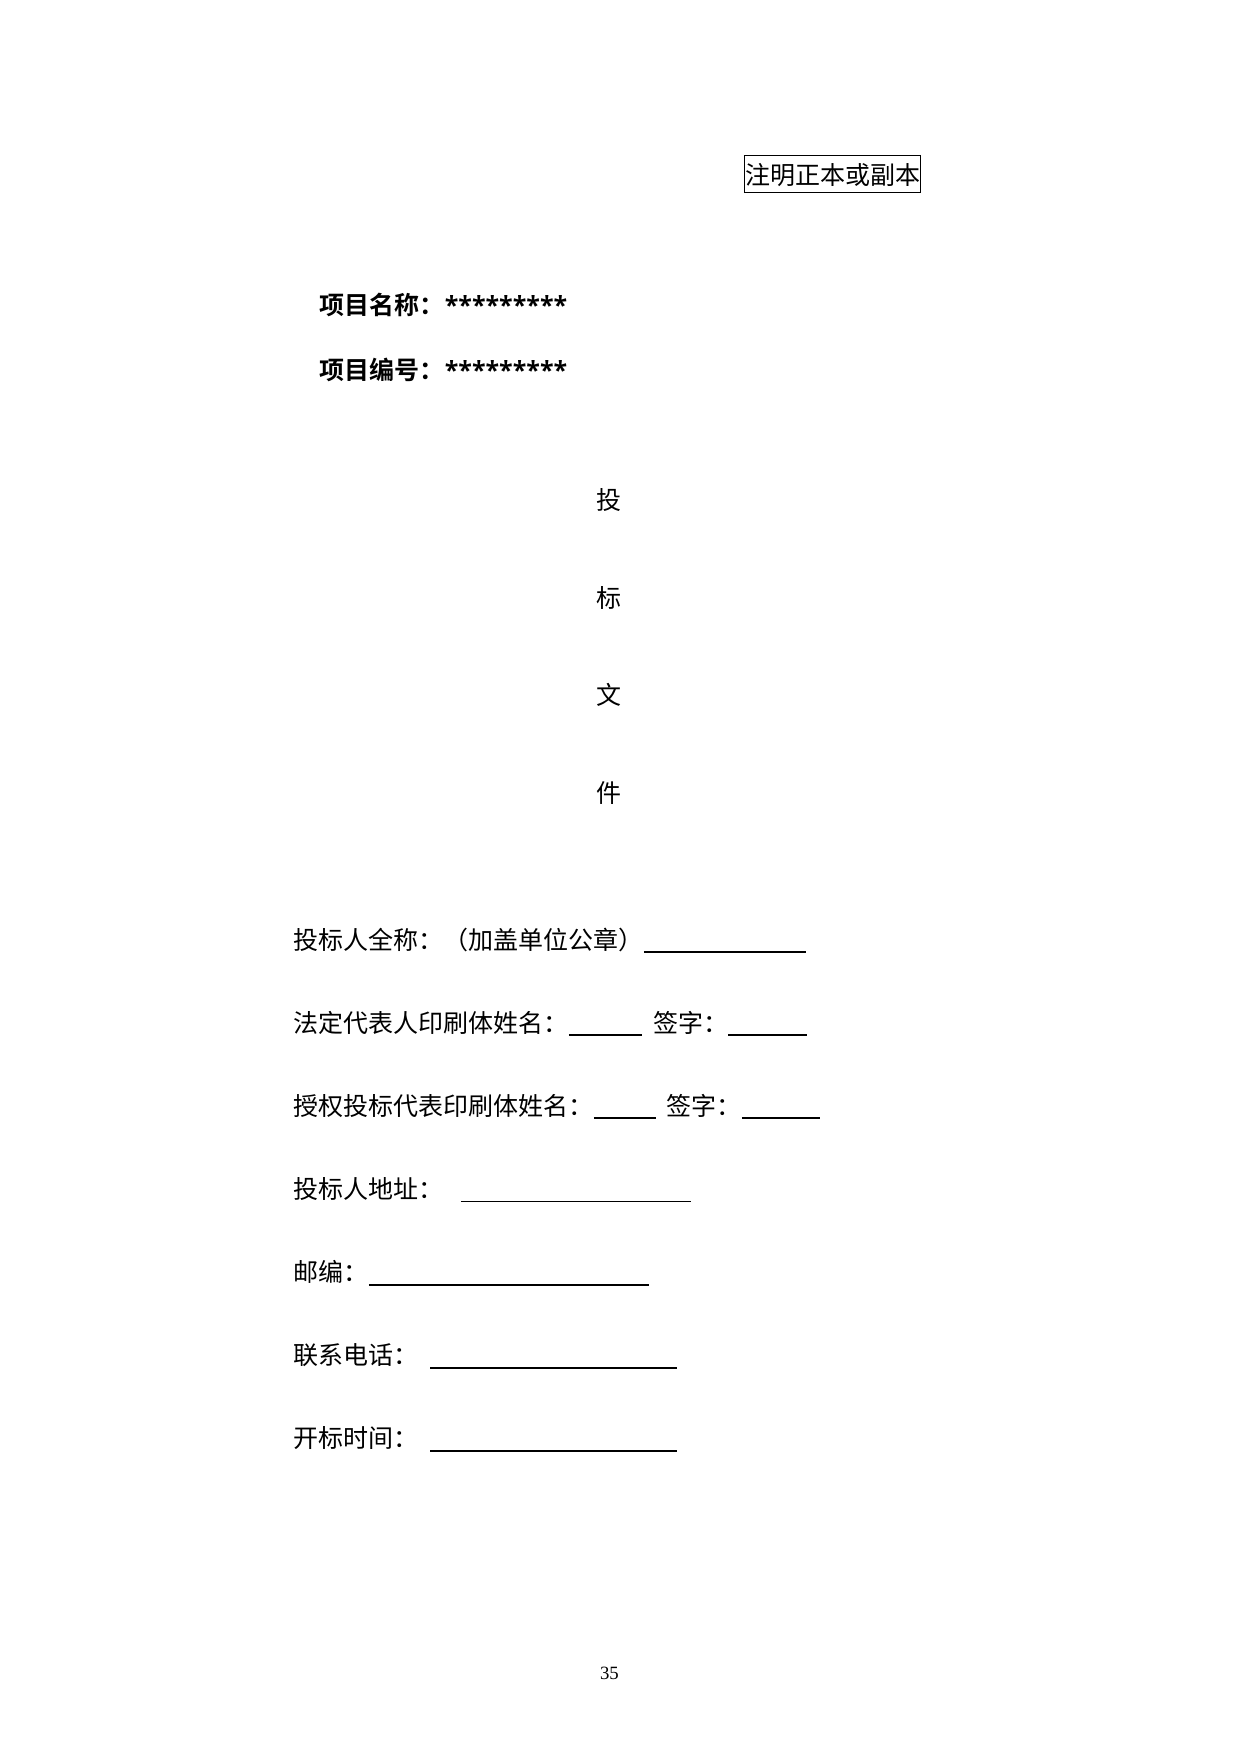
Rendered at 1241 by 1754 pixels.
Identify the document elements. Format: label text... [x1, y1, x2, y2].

text 件 [131, 759, 1087, 824]
text 授权投标代表印刷体姓名： 签字： [131, 1072, 1087, 1137]
text 项目名称：********* [131, 271, 1087, 336]
text 开标时间： [131, 1404, 1087, 1469]
text 项目编号：********* [131, 336, 1037, 401]
text 投标人地址： [131, 1155, 1087, 1220]
text 联系电话： [131, 1321, 1087, 1386]
text 投标人全称：（加盖单位公章） [131, 906, 1087, 971]
text 文 [131, 661, 1087, 726]
text 投 [131, 466, 1087, 531]
text 法定代表人印刷体姓名： 签字： [131, 989, 1087, 1054]
text 邮编： [131, 1238, 1087, 1303]
text 标 [131, 564, 1087, 629]
text 注明正本或副本 [131, 141, 1087, 206]
